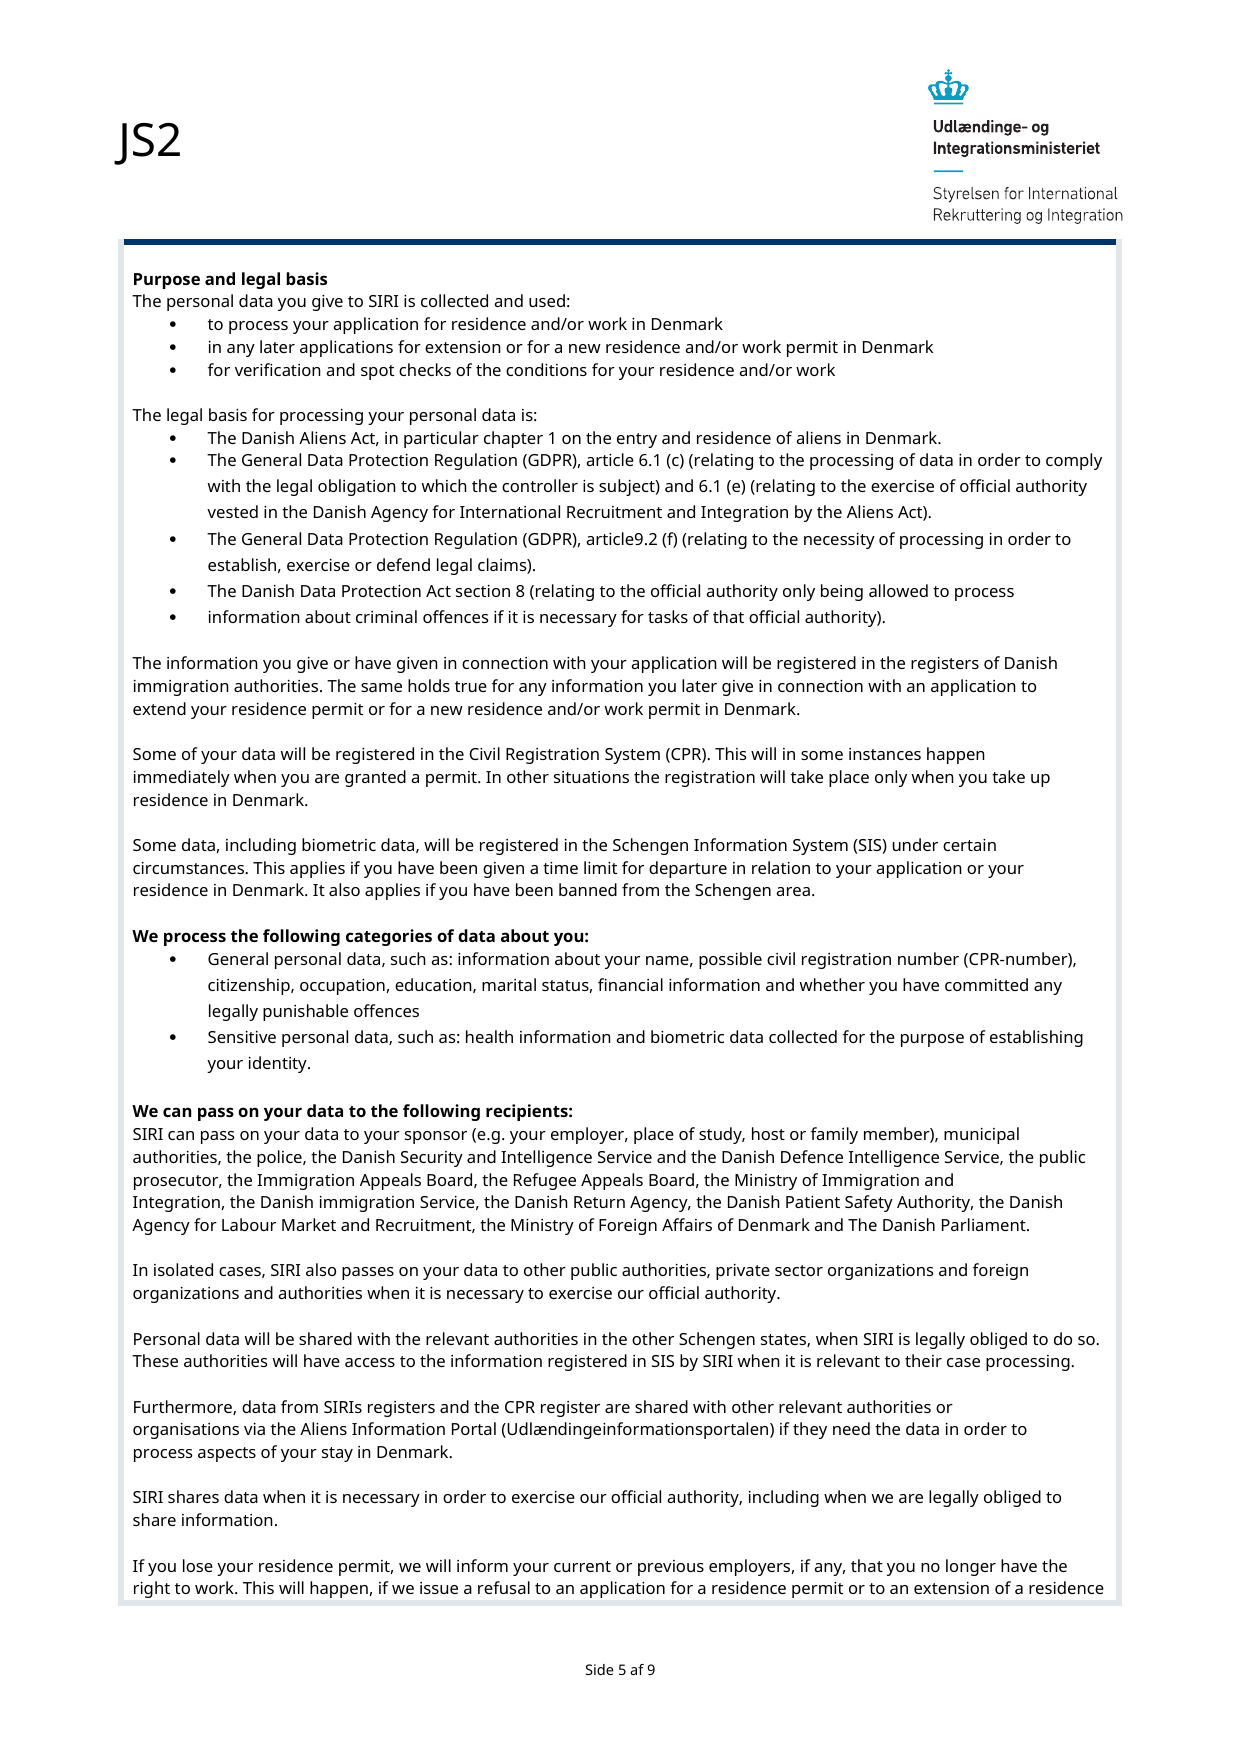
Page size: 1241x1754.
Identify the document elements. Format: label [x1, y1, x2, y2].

table_cell [124, 245, 1116, 1600]
